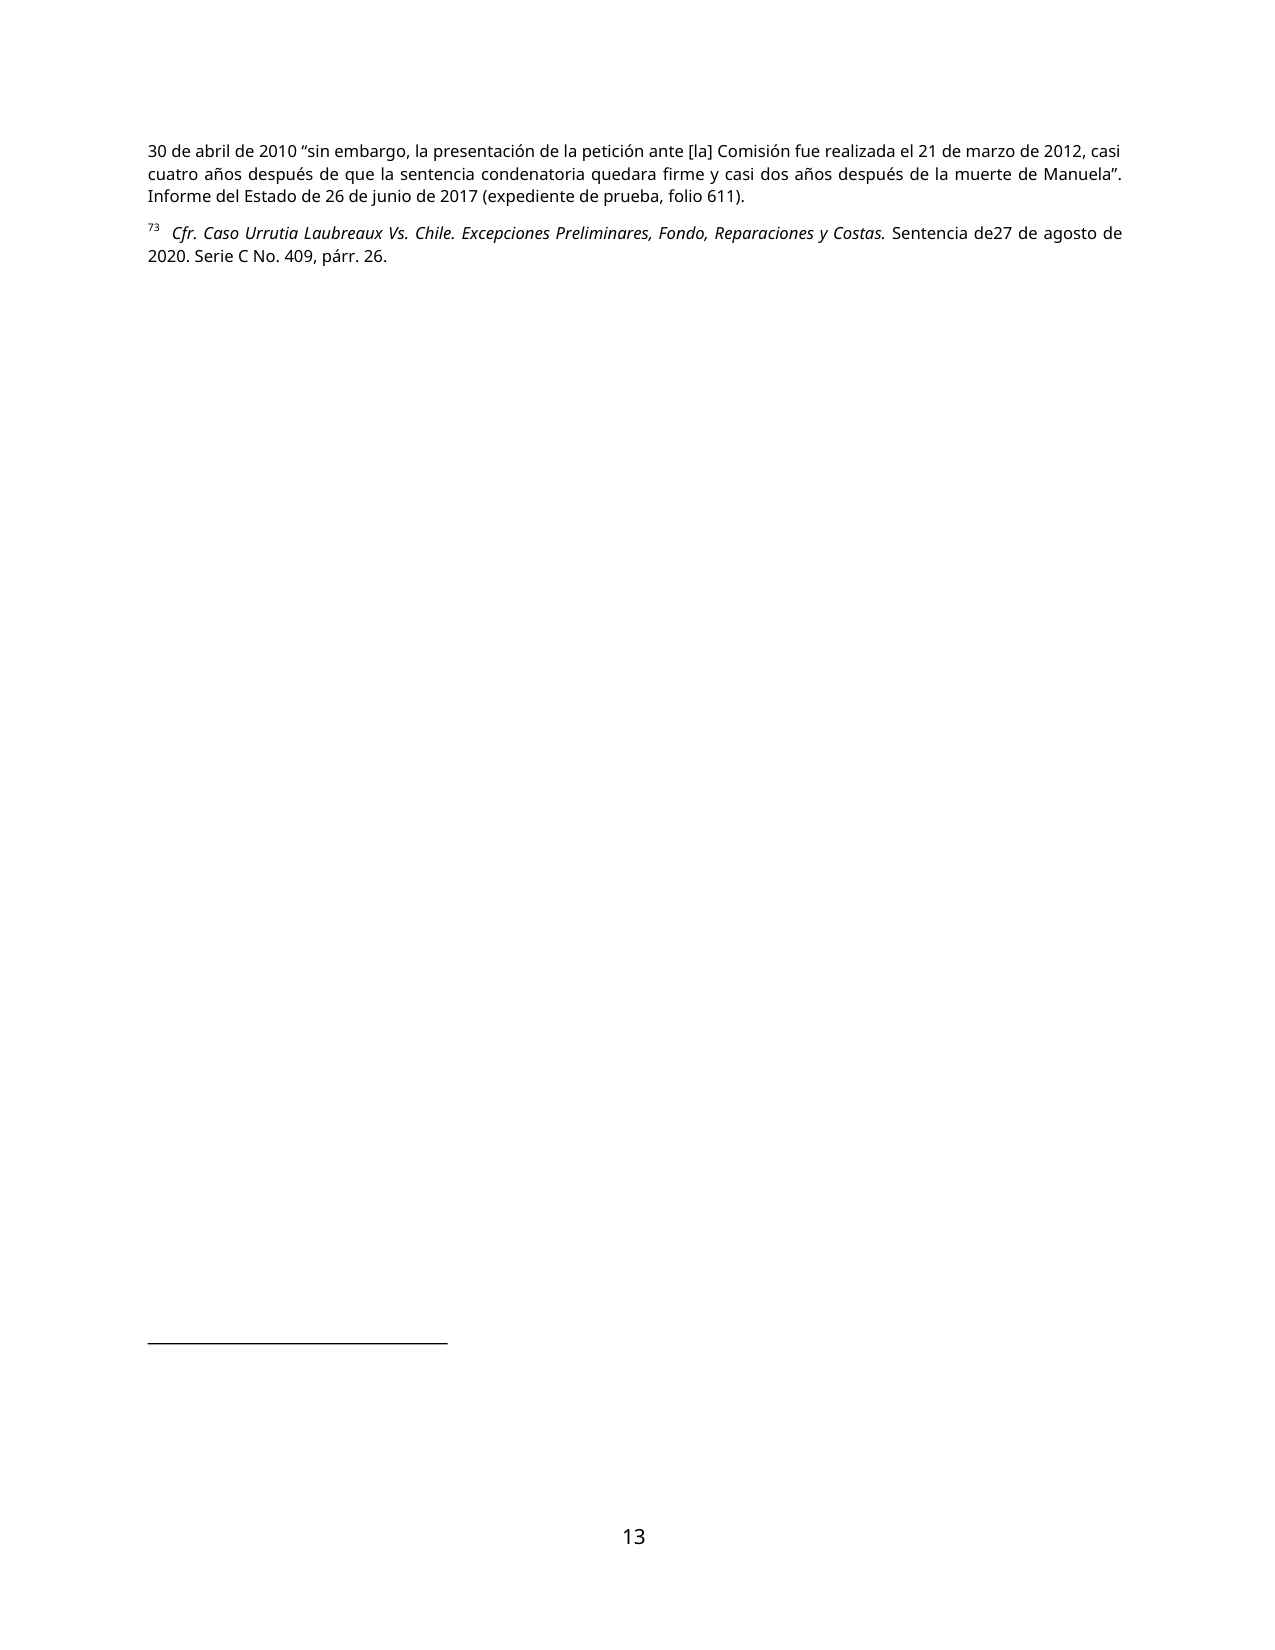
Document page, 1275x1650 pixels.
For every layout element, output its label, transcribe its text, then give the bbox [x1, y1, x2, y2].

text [147, 139, 1123, 208]
text 73 Cfr. Caso Urrutia Laubreaux Vs. Chile. Excepciones Preliminares, Fondo, Reparaciones y Costas. Sentencia de27 de agosto de 2020. Serie C No. 409, párr. 26. [148, 220, 1122, 267]
